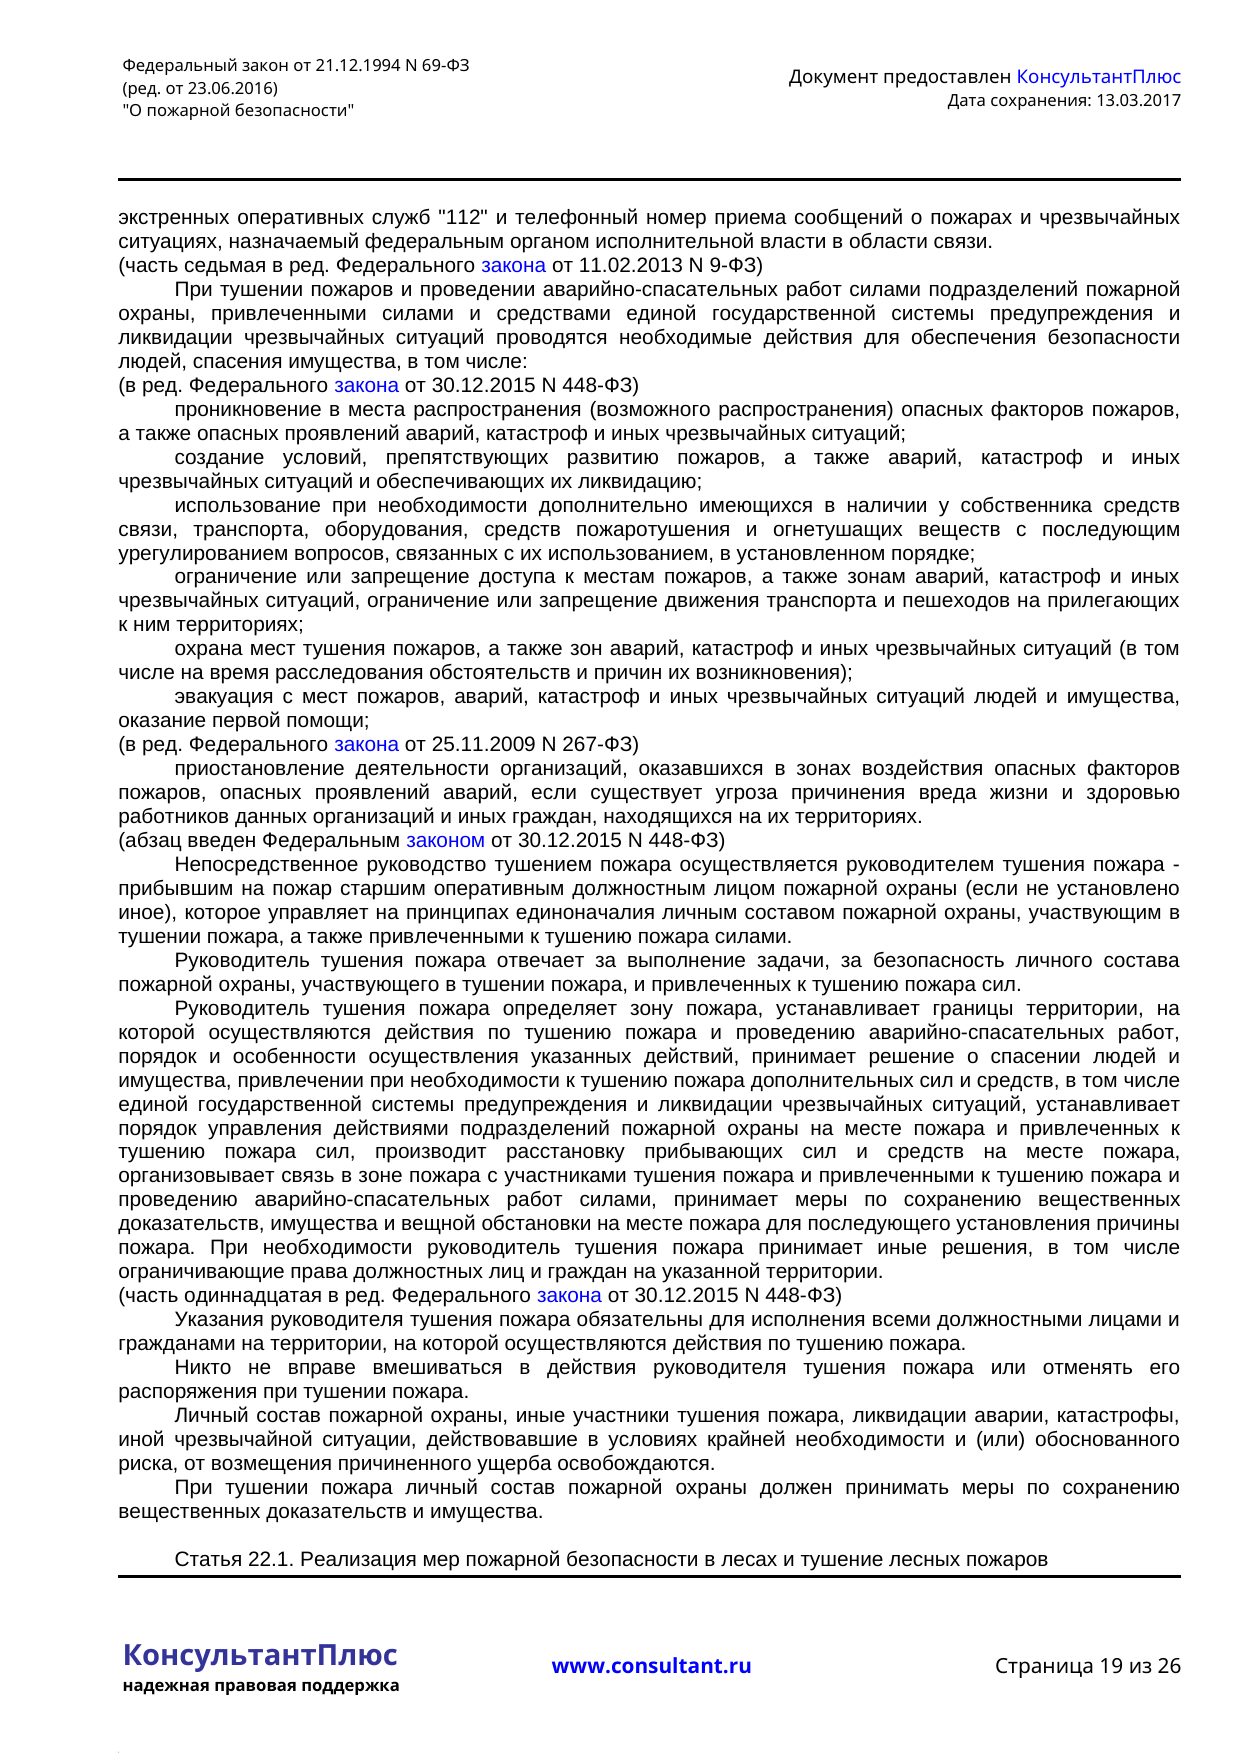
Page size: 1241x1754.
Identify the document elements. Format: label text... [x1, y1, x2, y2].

text создание условий, препятствующих развитию пожаров, а также аварий, катастроф и иных чрезвычайных ситуаций и обеспечивающих их ликвидацию; [118, 444, 1181, 492]
text использование при необходимости дополнительно имеющихся в наличии у собственника средств связи, транспорта, оборудования, средств пожаротушения и огнетушащих веществ с последующим урегулированием вопросов, связанных с их использованием, в установленном порядке; [118, 492, 1181, 564]
text Личный состав пожарной охраны, иные участники тушения пожара, ликвидации аварии, катастрофы, иной чрезвычайной ситуации, действовавшие в условиях крайней необходимости и (или) обоснованного риска, от возмещения причиненного ущерба освобождаются. [118, 1403, 1181, 1475]
text Руководитель тушения пожара определяет зону пожара, устанавливает границы территории, на которой осуществляются действия по тушению пожара и проведению аварийно-спасательных работ, порядок и особенности осуществления указанных действий, принимает решение о спасении людей и имущества, привлечении при необходимости к тушению пожара дополнительных сил и средств, в том числе единой государственной системы предупреждения и ликвидации чрезвычайных ситуаций, устанавливает порядок управления действиями подразделений пожарной охраны на месте пожара и привлеченных к тушению пожара сил, производит расстановку прибывающих сил и средств на месте пожара, организовывает связь в зоне пожара с участниками тушения пожара и привлеченными к тушению пожара и проведению аварийно-спасательных работ силами, принимает меры по сохранению вещественных доказательств, имущества и вещной обстановки на месте пожара для последующего установления причины пожара. При необходимости руководитель тушения пожара принимает иные решения, в том числе ограничивающие права должностных лиц и граждан на указанной территории. [118, 996, 1181, 1283]
text Руководитель тушения пожара отвечает за выполнение задачи, за безопасность личного состава пожарной охраны, участвующего в тушении пожара, и привлеченных к тушению пожара сил. [118, 948, 1181, 996]
text эвакуация с мест пожаров, аварий, катастроф и иных чрезвычайных ситуаций людей и имущества, оказание первой помощи; [118, 684, 1181, 732]
text При тушении пожаров и проведении аварийно-спасательных работ силами подразделений пожарной охраны, привлеченными силами и средствами единой государственной системы предупреждения и ликвидации чрезвычайных ситуаций проводятся необходимые действия для обеспечения безопасности людей, спасения имущества, в том числе: [118, 277, 1181, 373]
text проникновение в места распространения (возможного распространения) опасных факторов пожаров, а также опасных проявлений аварий, катастроф и иных чрезвычайных ситуаций; [118, 397, 1181, 444]
text (в ред. Федерального закона от 30.12.2015 N 448-ФЗ) [118, 373, 1181, 397]
text (абзац введен Федеральным законом от 30.12.2015 N 448-ФЗ) [118, 828, 1181, 852]
text (в ред. Федерального закона от 25.11.2009 N 267-ФЗ) [118, 732, 1181, 756]
text приостановление деятельности организаций, оказавшихся в зонах воздействия опасных факторов пожаров, опасных проявлений аварий, если существует угроза причинения вреда жизни и здоровью работников данных организаций и иных граждан, находящихся на их территориях. [118, 756, 1181, 828]
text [118, 205, 1181, 253]
text Статья 22.1. Реализация мер пожарной безопасности в лесах и тушение лесных пожаров [118, 1547, 1181, 1571]
text Указания руководителя тушения пожара обязательны для исполнения всеми должностными лицами и гражданами на территории, на которой осуществляются действия по тушению пожара. [118, 1307, 1181, 1355]
text Никто не вправе вмешиваться в действия руководителя тушения пожара или отменять его распоряжения при тушении пожара. [118, 1355, 1181, 1403]
text При тушении пожара личный состав пожарной охраны должен принимать меры по сохранению вещественных доказательств и имущества. [118, 1475, 1181, 1523]
text охрана мест тушения пожаров, а также зон аварий, катастроф и иных чрезвычайных ситуаций (в том числе на время расследования обстоятельств и причин их возникновения); [118, 636, 1181, 684]
text ограничение или запрещение доступа к местам пожаров, а также зонам аварий, катастроф и иных чрезвычайных ситуаций, ограничение или запрещение движения транспорта и пешеходов на прилегающих к ним территориях; [118, 564, 1181, 636]
text (часть одиннадцатая в ред. Федерального закона от 30.12.2015 N 448-ФЗ) [118, 1283, 1181, 1307]
text (часть седьмая в ред. Федерального закона от 11.02.2013 N 9-ФЗ) [118, 253, 1181, 277]
text Непосредственное руководство тушением пожара осуществляется руководителем тушения пожара - прибывшим на пожар старшим оперативным должностным лицом пожарной охраны (если не установлено иное), которое управляет на принципах единоначалия личным составом пожарной охраны, участвующим в тушении пожара, а также привлеченными к тушению пожара силами. [118, 852, 1181, 948]
